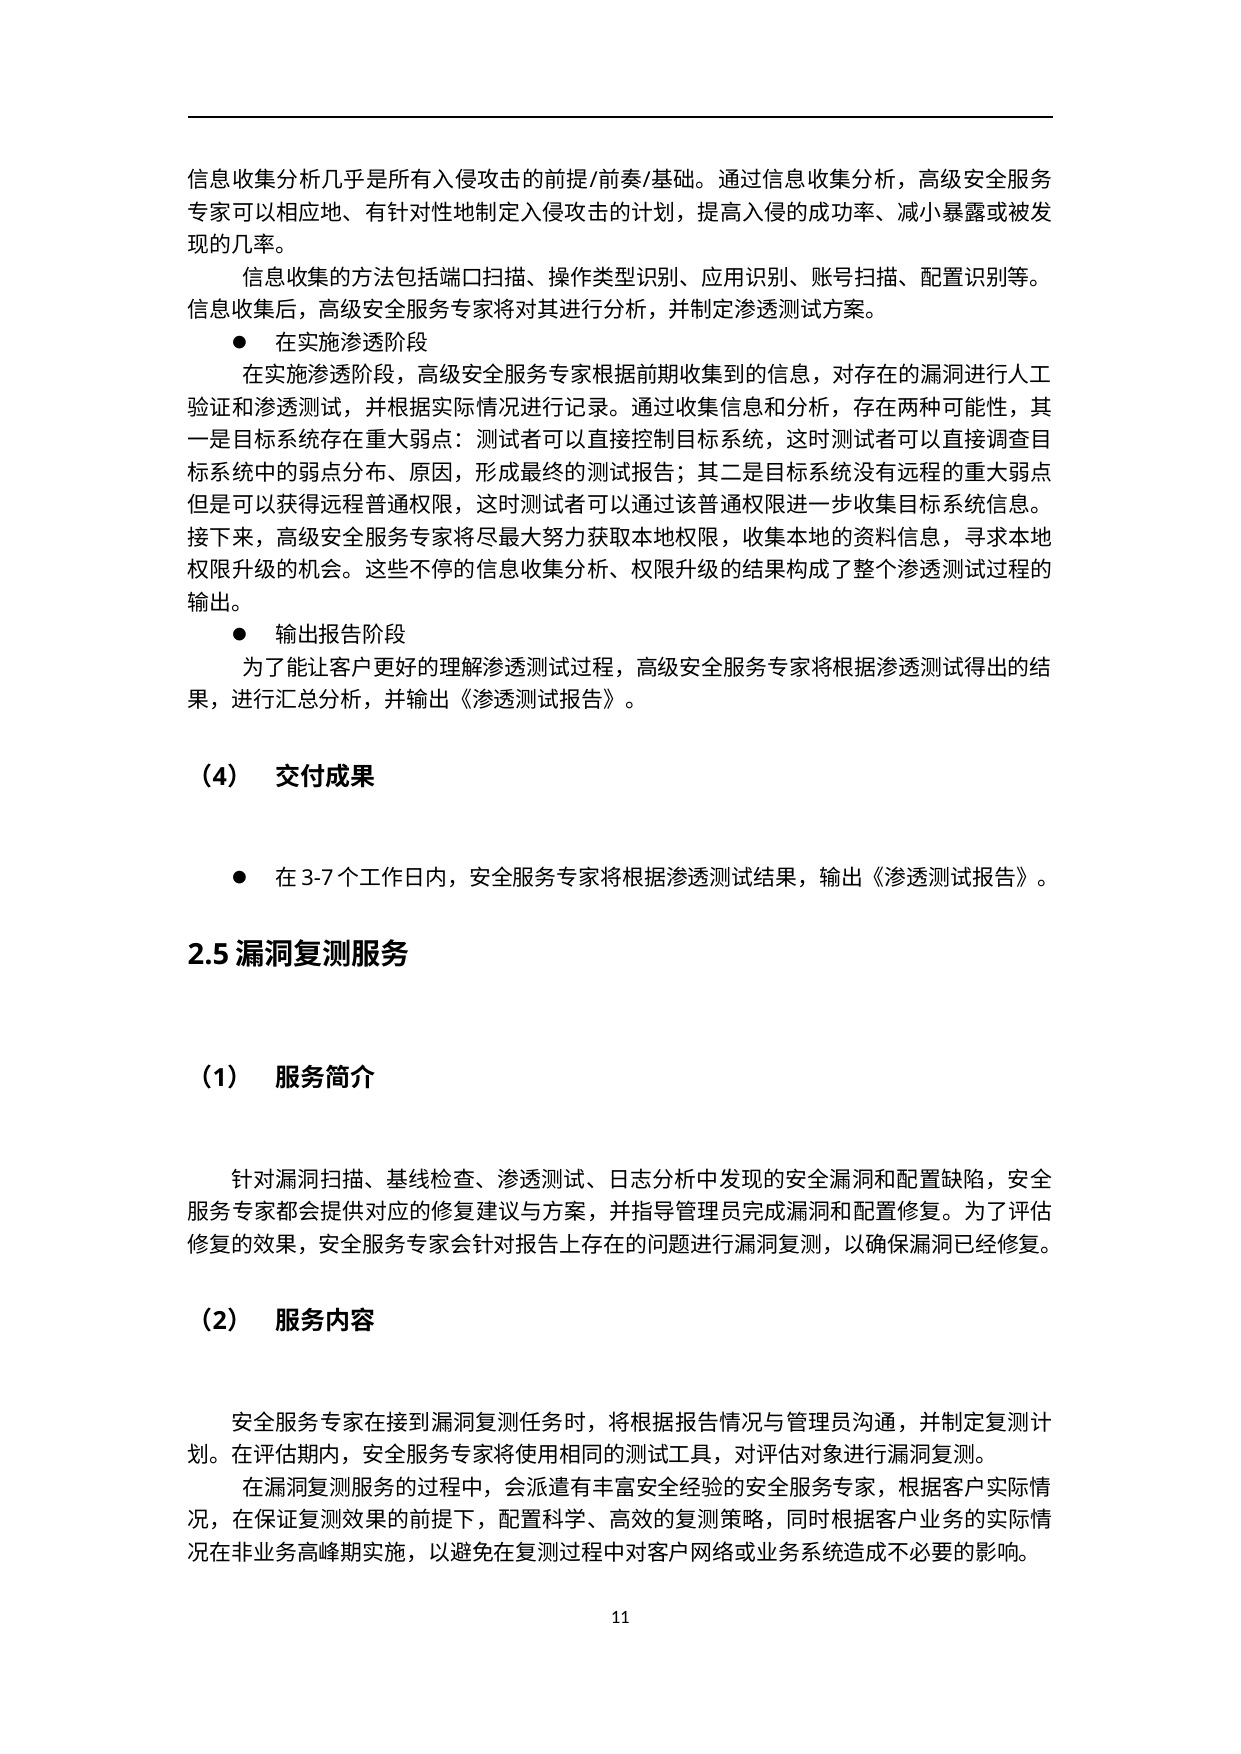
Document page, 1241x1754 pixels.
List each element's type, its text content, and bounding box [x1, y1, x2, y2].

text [187, 162, 1053, 259]
list 在实施渗透阶段 [231, 324, 1053, 357]
list 在3-7个工作日内，安全服务专家将根据渗透测试结果，输出《渗透测试报告》。 [231, 860, 1053, 893]
text 为了能让客户更好的理解渗透测试过程，高级安全服务专家将根据渗透测试得出的结果，进行汇总分析，并输出《渗透测试报告》。 [187, 649, 1053, 714]
subtitle 服务简介 [187, 1043, 1053, 1108]
text 安全服务专家在接到漏洞复测任务时，将根据报告情况与管理员沟通，并制定复测计划。在评估期内，安全服务专家将使用相同的测试工具，对评估对象进行漏洞复测。 [187, 1404, 1053, 1469]
text 在实施渗透阶段，高级安全服务专家根据前期收集到的信息，对存在的漏洞进行人工验证和渗透测试，并根据实际情况进行记录。通过收集信息和分析，存在两种可能性，其一是目标系统存在重大弱点：测试者可以直接控制目标系统，这时测试者可以直接调查目标系统中的弱点分布、原因，形成最终的测试报告；其二是目标系统没有远程的重大弱点，但是可以获得远程普通权限，这时测试者可以通过该普通权限进一步收集目标系统信息。接下来，高级安全服务专家将尽最大努力获取本地权限，收集本地的资料信息，寻求本地权限升级的机会。这些不停的信息收集分析、权限升级的结果构成了整个渗透测试过程的输出。 [187, 357, 1053, 617]
subtitle 服务内容 [187, 1286, 1053, 1351]
text 针对漏洞扫描、基线检查、渗透测试、日志分析中发现的安全漏洞和配置缺陷，安全服务专家都会提供对应的修复建议与方案，并指导管理员完成漏洞和配置修复。为了评估修复的效果，安全服务专家会针对报告上存在的问题进行漏洞复测，以确保漏洞已经修复。 [187, 1161, 1053, 1259]
list 输出报告阶段 [231, 617, 1053, 649]
subtitle 漏洞复测服务 [187, 920, 1053, 985]
text 在漏洞复测服务的过程中，会派遣有丰富安全经验的安全服务专家，根据客户实际情况，在保证复测效果的前提下，配置科学、高效的复测策略，同时根据客户业务的实际情况在非业务高峰期实施，以避免在复测过程中对客户网络或业务系统造成不必要的影响。 [187, 1469, 1053, 1567]
subtitle 交付成果 [187, 742, 1053, 807]
text 信息收集的方法包括端口扫描、操作类型识别、应用识别、账号扫描、配置识别等。信息收集后，高级安全服务专家将对其进行分析，并制定渗透测试方案。 [187, 259, 1053, 324]
